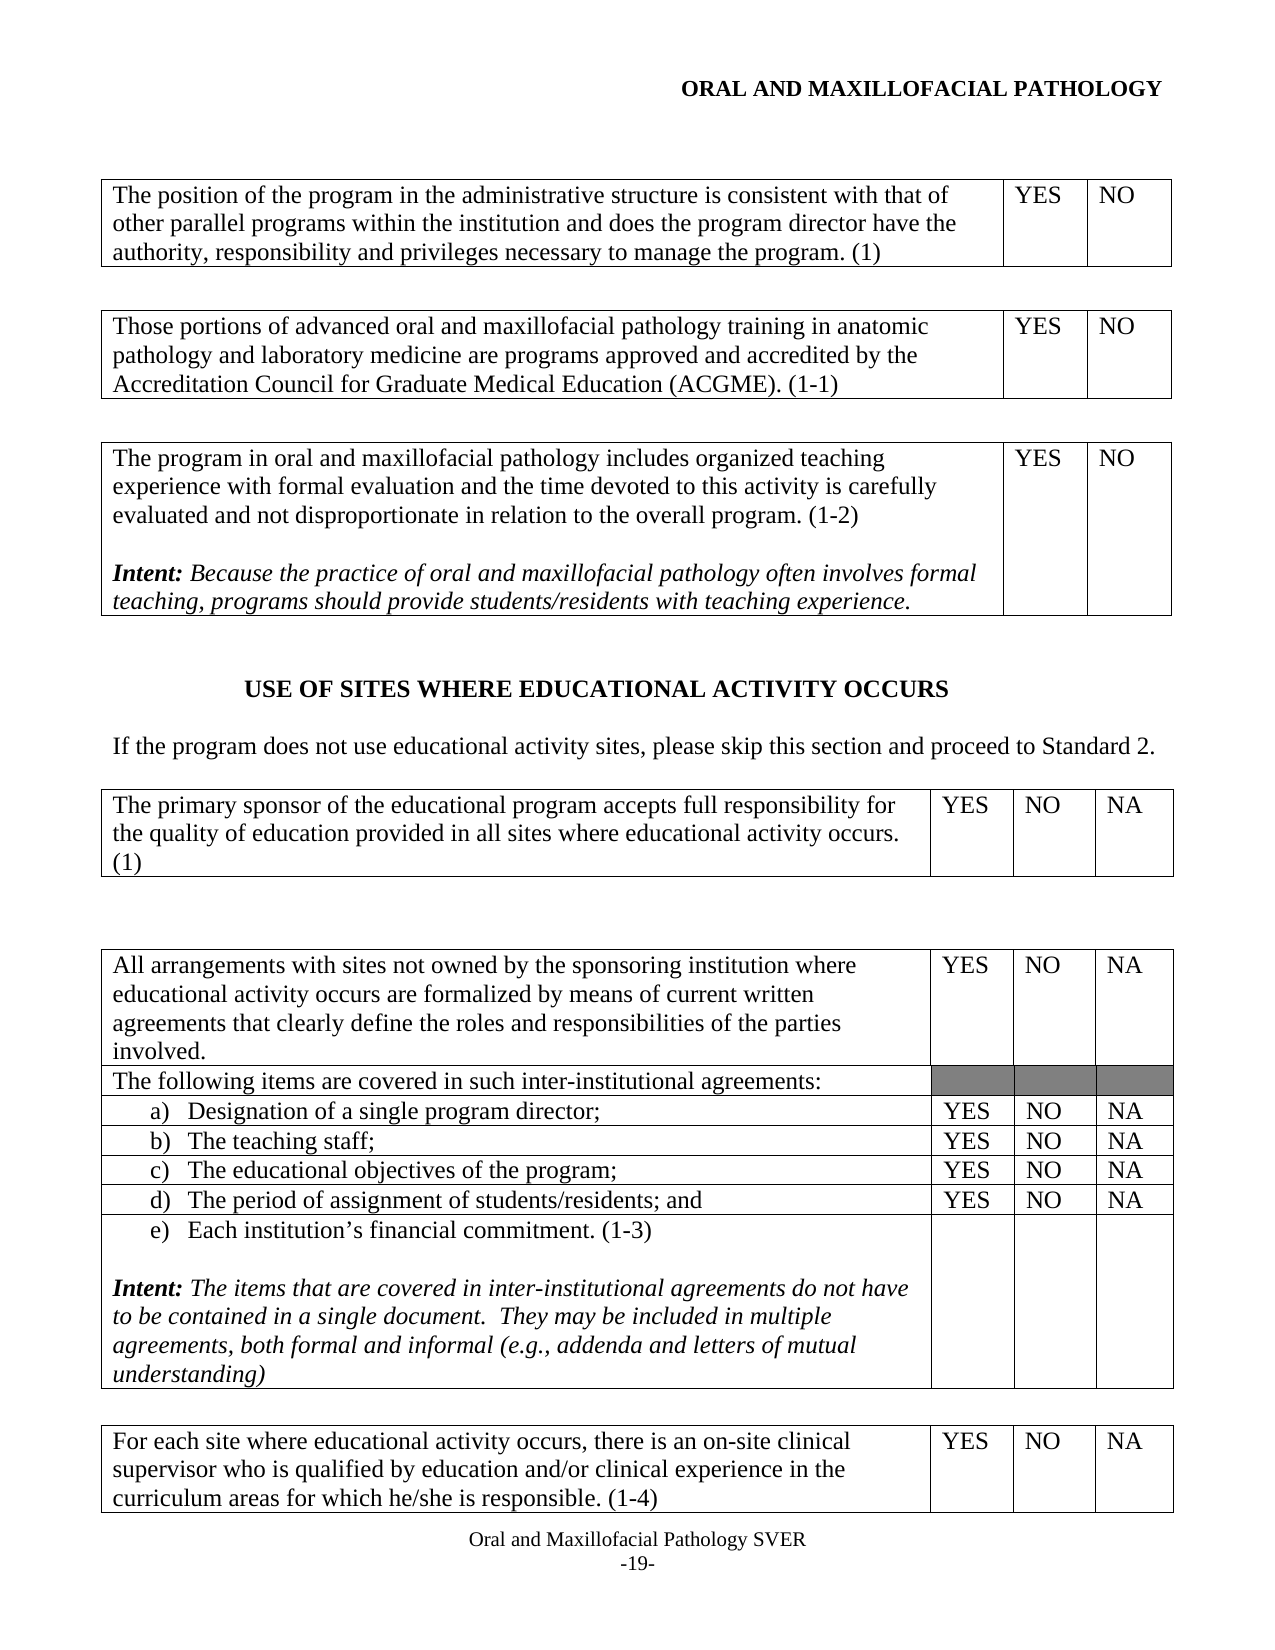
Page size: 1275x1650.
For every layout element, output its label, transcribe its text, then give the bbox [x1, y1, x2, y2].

table_header The primary sponsor of the educational program accepts full responsibility for the quality of education provided in all sites where educational activity occurs.(1) [102, 790, 930, 876]
table_cell The following items are covered in such inter-institutional agreements: [102, 1066, 931, 1095]
table_cell Each institution’s financial commitment. (1-3) Intent: The items that are covered in inter-institutional agreements do not have to be contained in a single document. They may be included in multiple agreements, both formal and informal (e.g., addenda and letters of mutual understanding) [102, 1215, 931, 1388]
table_header YES [931, 790, 1013, 876]
table_cell If the program does not use educational activity sites, please skip this section and proceed to Standard 2. [101, 731, 1167, 760]
table_cell [1097, 1215, 1173, 1388]
table_cell The period of assignment of students/residents; and [102, 1185, 931, 1214]
table_cell [1015, 1066, 1096, 1095]
table_header NA [1096, 950, 1173, 1065]
table_cell NA [1097, 1185, 1173, 1214]
table_cell NA [1097, 1126, 1173, 1154]
table_header NA [1096, 790, 1173, 876]
table_cell NO [1015, 1156, 1096, 1184]
table_header NA [1096, 1426, 1173, 1512]
table_header NO [1088, 180, 1171, 266]
table_cell [932, 1066, 1014, 1095]
table_cell YES [932, 1096, 1014, 1125]
table_cell [932, 1215, 1014, 1388]
table_header Those portions of advanced oral and maxillofacial pathology training in anatomic pathology and laboratory medicine are programs approved and accredited by the Accreditation Council for Graduate Medical Education (ACGME). (1-1) [102, 311, 1003, 397]
table_header NO [1088, 311, 1171, 397]
table_cell [1097, 1066, 1173, 1095]
table_cell Designation of a single program director; [102, 1096, 931, 1125]
table_header NO [1014, 1426, 1095, 1512]
table_header YES [1004, 311, 1087, 397]
table_header YES [1004, 180, 1087, 266]
table_header YES [1004, 443, 1087, 615]
table_cell YES [932, 1126, 1014, 1154]
table_header NO [1088, 443, 1171, 615]
table_cell NA [1097, 1096, 1173, 1125]
table_header For each site where educational activity occurs, there is an on-site clinical supervisor who is qualified by education and/or clinical experience in the curriculum areas for which he/she is responsible. (1-4) [102, 1426, 930, 1512]
table_header The position of the program in the administrative structure is consistent with that of other parallel programs within the institution and does the program director have the authority, responsibility and privileges necessary to manage the program. (1) [102, 180, 1003, 266]
table_cell YES [932, 1185, 1014, 1214]
table_header The program in oral and maxillofacial pathology includes organized teaching experience with formal evaluation and the time devoted to this activity is carefully evaluated and not disproportionate in relation to the overall program. (1-2) Intent: Because the practice of oral and maxillofacial pathology often involves formal teaching, programs should provide students/residents with teaching experience. [102, 443, 1003, 615]
table_cell YES [932, 1156, 1014, 1184]
table_cell NO [1015, 1126, 1096, 1154]
table_cell NO [1015, 1185, 1096, 1214]
table_header All arrangements with sites not owned by the sponsoring institution where educational activity occurs are formalized by means of current written agreements that clearly define the roles and responsibilities of the parties involved. [102, 950, 930, 1065]
table_cell The teaching staff; [102, 1126, 931, 1154]
table_header YES [931, 950, 1013, 1065]
table_cell NA [1097, 1156, 1173, 1184]
table_header NO [1014, 790, 1095, 876]
table_cell [1015, 1215, 1096, 1388]
table_header NO [1014, 950, 1095, 1065]
table_cell The educational objectives of the program; [102, 1156, 931, 1184]
table_header YES [931, 1426, 1013, 1512]
table_header USE OF SITES WHERE EDUCATIONAL ACTIVITY OCCURS [101, 674, 1167, 731]
table_cell NO [1015, 1096, 1096, 1125]
